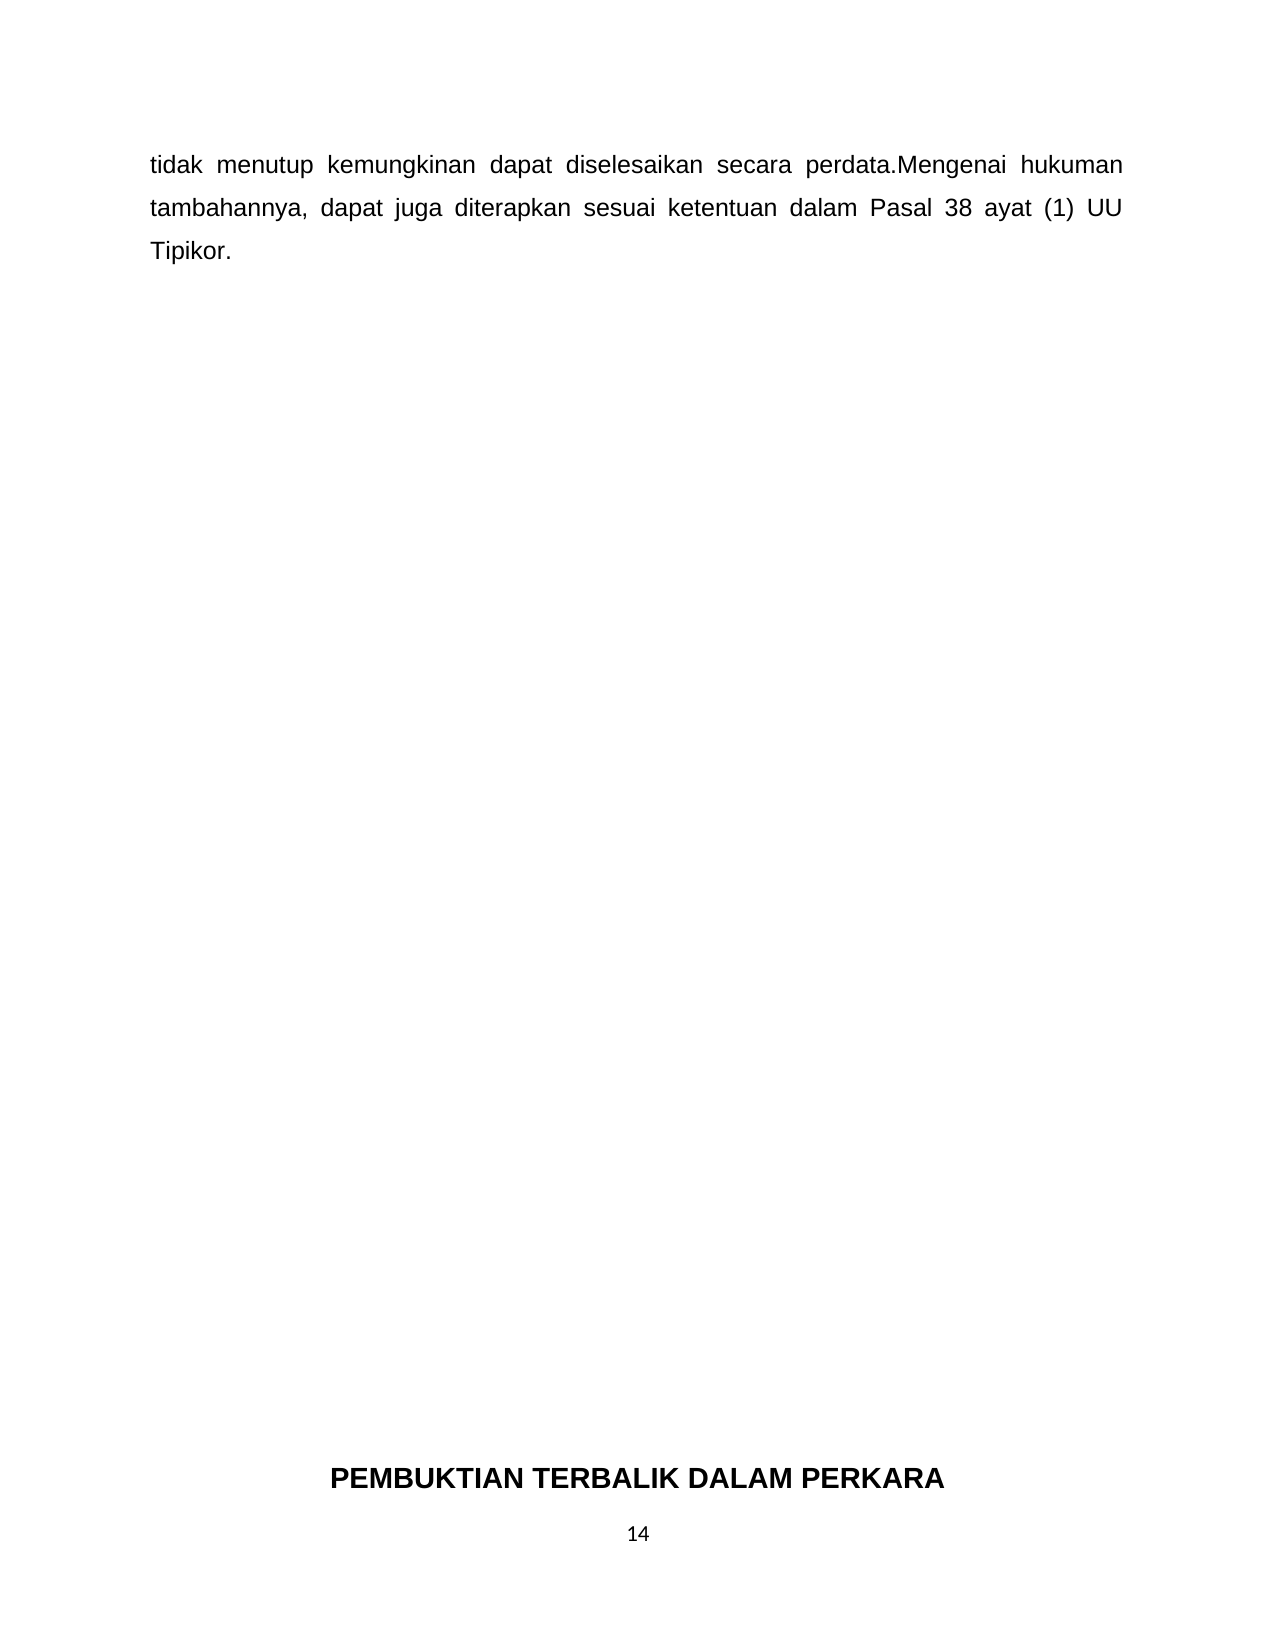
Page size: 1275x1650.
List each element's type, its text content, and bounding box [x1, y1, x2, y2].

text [150, 150, 1125, 265]
text PEMBUKTIAN TERBALIK DALAM PERKARA [150, 1461, 1125, 1495]
